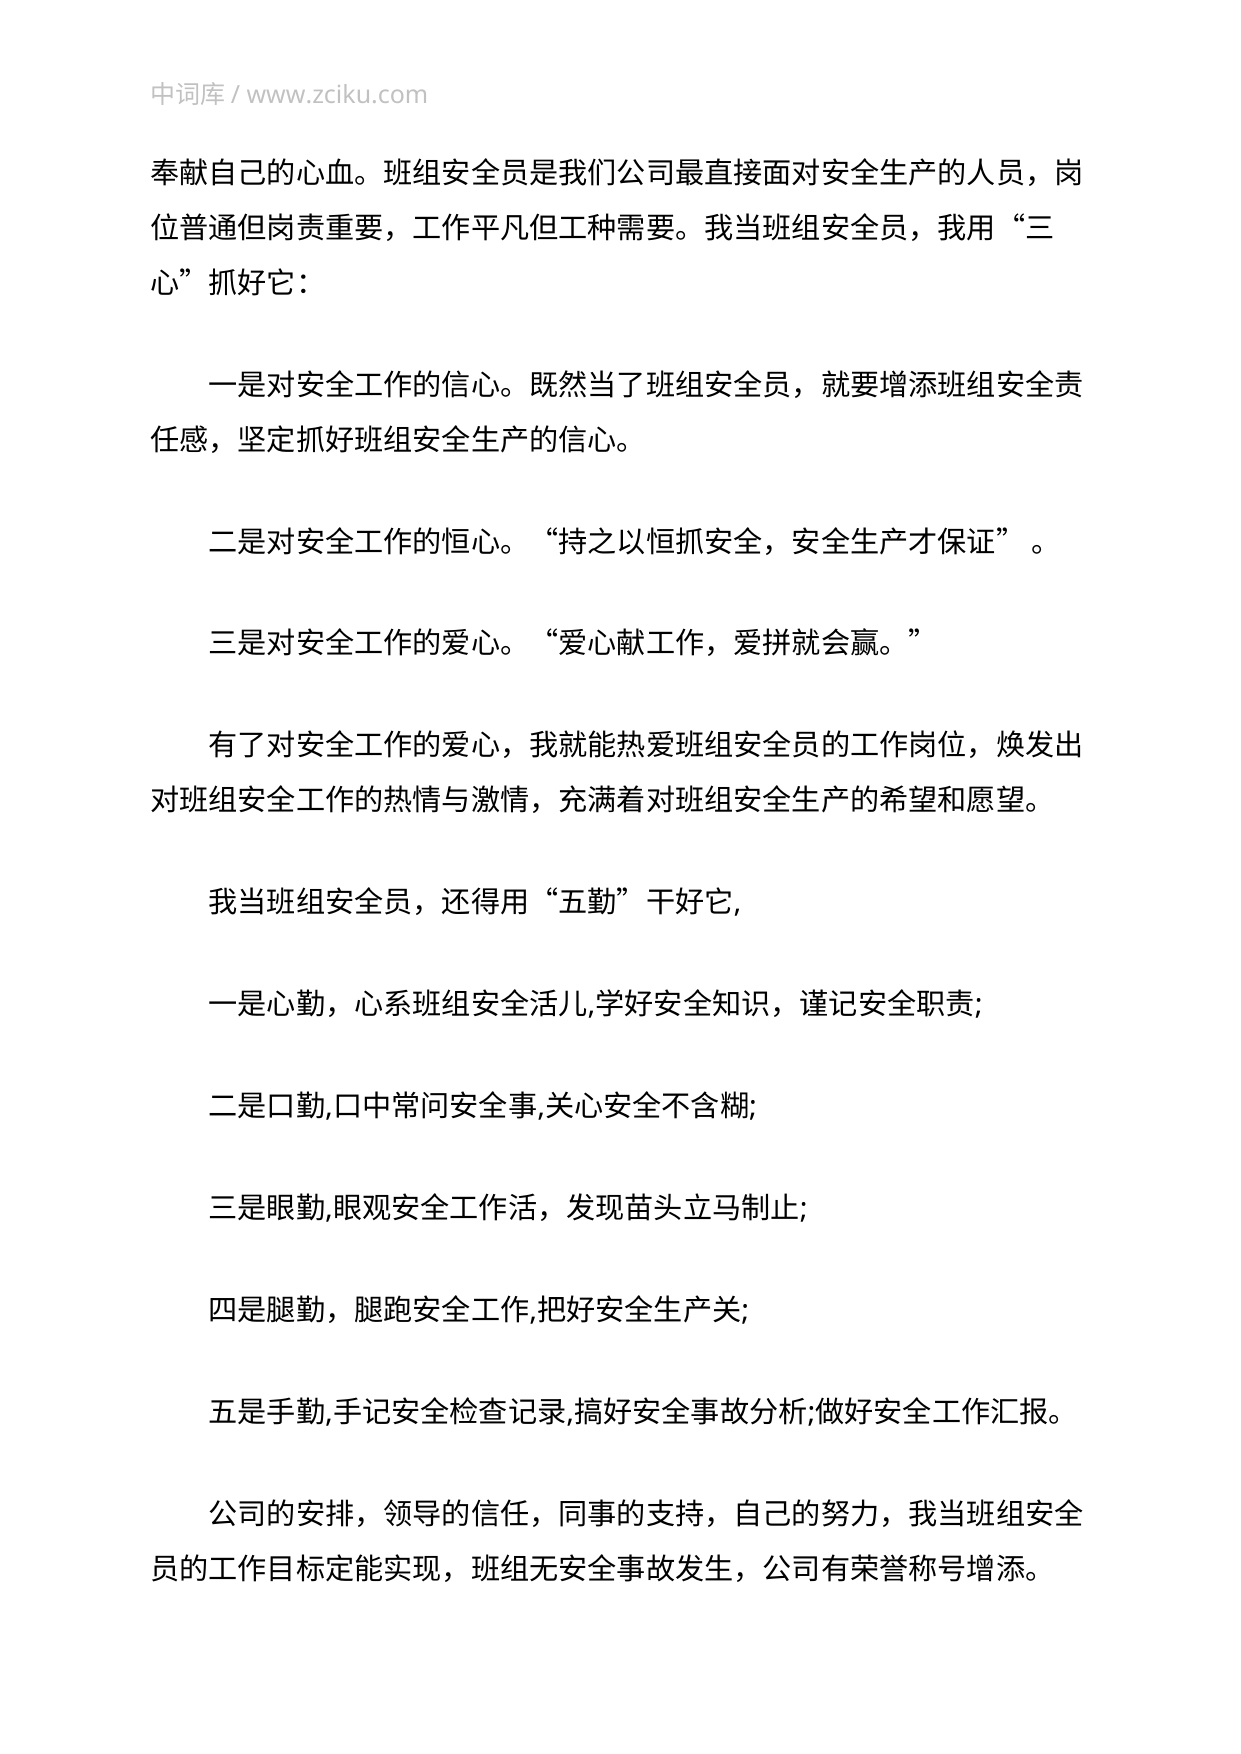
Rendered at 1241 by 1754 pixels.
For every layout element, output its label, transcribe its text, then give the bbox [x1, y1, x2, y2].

text 一是对安全工作的信心。既然当了班组安全员，就要增添班组安全责任感，坚定抓好班组安全生产的信心。 [150, 362, 1090, 459]
text 二是口勤,口中常问安全事,关心安全不含糊; [150, 1082, 1090, 1125]
text 五是手勤,手记安全检查记录,搞好安全事故分析;做好安全工作汇报。 [150, 1388, 1090, 1431]
text 二是对安全工作的恒心。“持之以恒抓安全，安全生产才保证” 。 [150, 518, 1090, 561]
text 我当班组安全员，还得用“五勤”干好它, [150, 878, 1090, 921]
text 四是腿勤，腿跑安全工作,把好安全生产关; [150, 1286, 1090, 1329]
text 一是心勤，心系班组安全活儿,学好安全知识，谨记安全职责; [150, 980, 1090, 1023]
text 有了对安全工作的爱心，我就能热爱班组安全员的工作岗位，焕发出对班组安全工作的热情与激情，充满着对班组安全生产的希望和愿望。 [150, 722, 1090, 819]
text 三是对安全工作的爱心。“爱心献工作，爱拼就会赢。” [150, 620, 1090, 662]
text 三是眼勤,眼观安全工作活，发现苗头立马制止; [150, 1184, 1090, 1227]
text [150, 150, 1090, 302]
text 公司的安排，领导的信任，同事的支持，自己的努力，我当班组安全员的工作目标定能实现，班组无安全事故发生，公司有荣誉称号增添。 [150, 1490, 1090, 1587]
